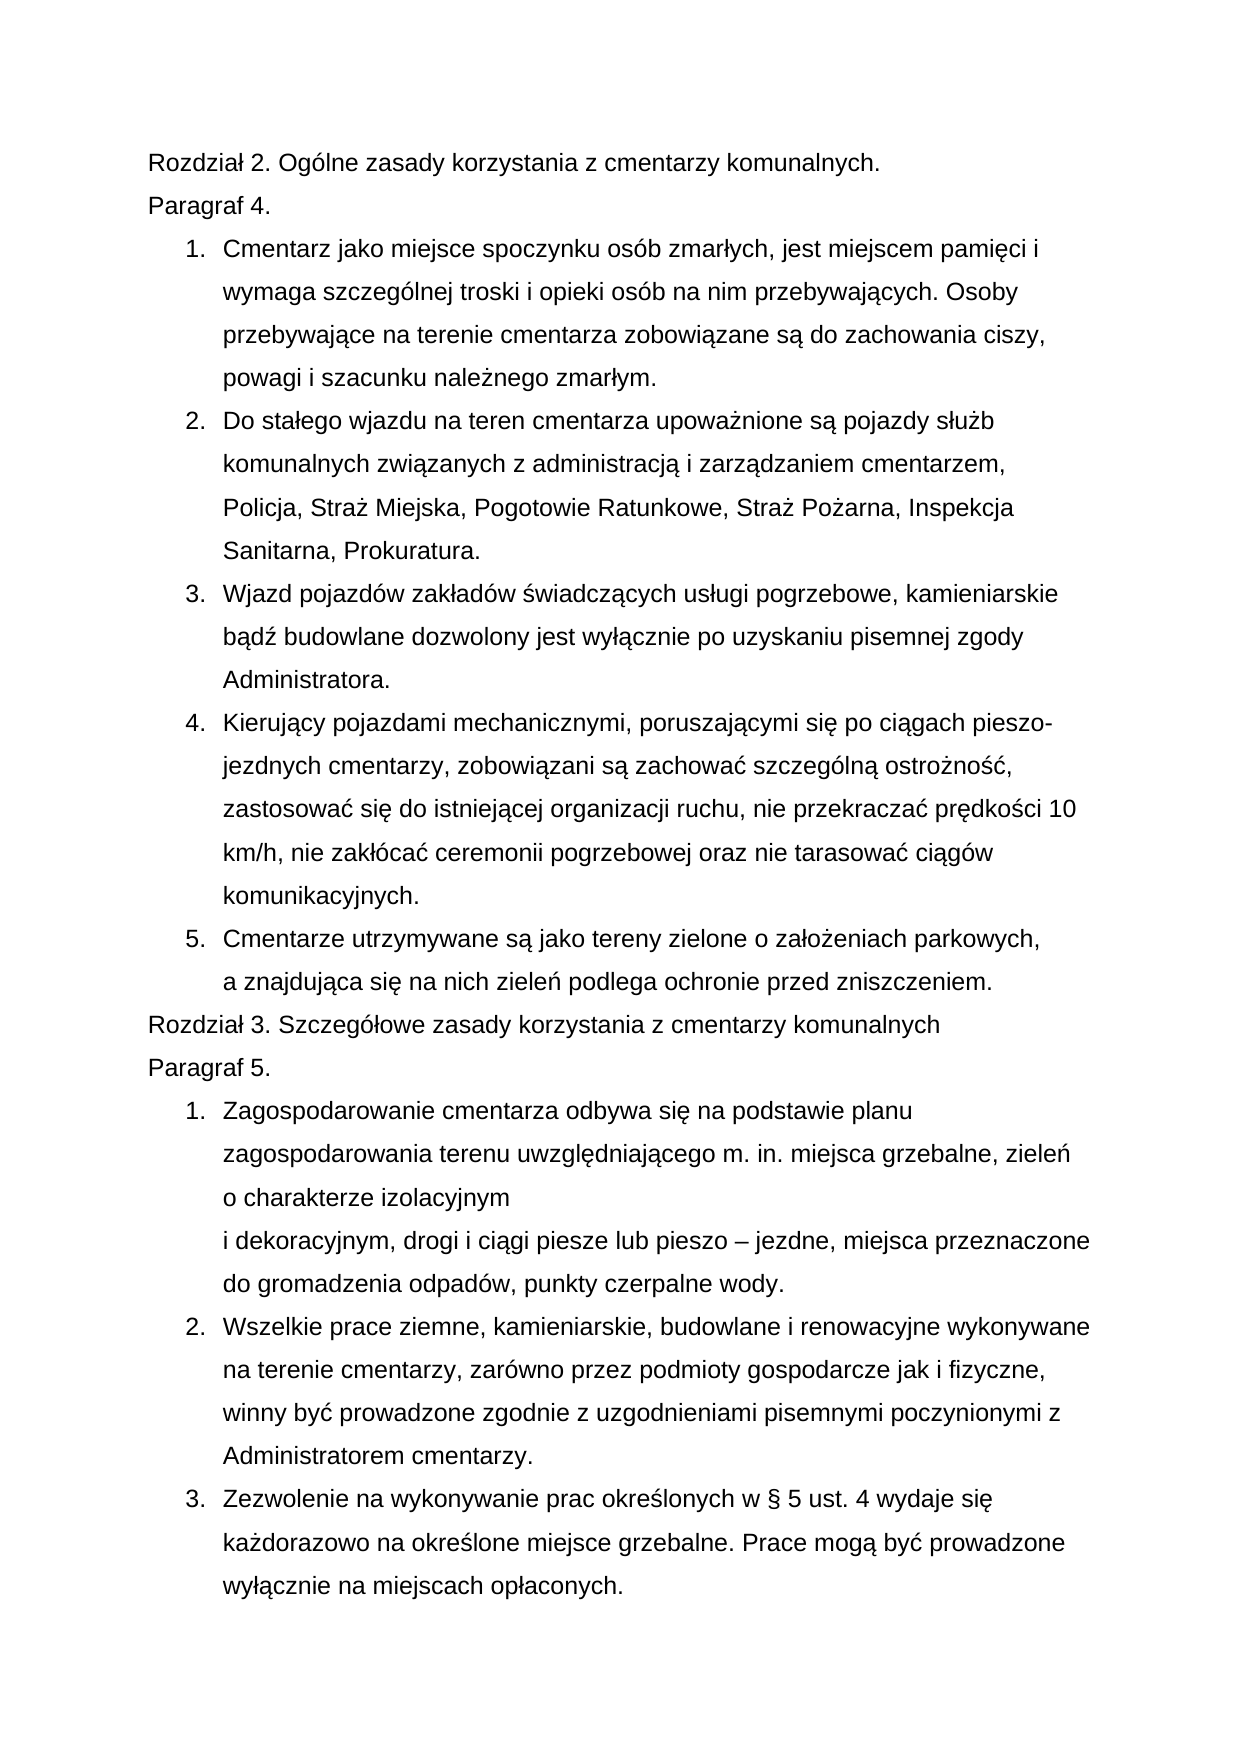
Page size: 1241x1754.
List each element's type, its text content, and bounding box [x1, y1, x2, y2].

text Rozdział 2. Ogólne zasady korzystania z cmentarzy komunalnych. [148, 148, 1093, 176]
list Wjazd pojazdów zakładów świadczących usługi pogrzebowe, kamieniarskie bądź budowlane dozwolony jest wyłącznie po uzyskaniu pisemnej zgody Administratora. [185, 579, 1093, 694]
list Wszelkie prace ziemne, kamieniarskie, budowlane i renowacyjne wykonywane na terenie cmentarzy, zarówno przez podmioty gospodarcze jak i fizyczne, winny być prowadzone zgodnie z uzgodnieniami pisemnymi poczynionymi z Administratorem cmentarzy. [185, 1312, 1093, 1470]
list Zezwolenie na wykonywanie prac określonych w § 5 ust. 4 wydaje się każdorazowo na określone miejsce grzebalne. Prace mogą być prowadzone wyłącznie na miejscach opłaconych. [185, 1484, 1093, 1599]
list Do stałego wjazdu na teren cmentarza upoważnione są pojazdy służb komunalnych związanych z administracją i zarządzaniem cmentarzem, Policja, Straż Miejska, Pogotowie Ratunkowe, Straż Pożarna, Inspekcja Sanitarna, Prokuratura. [185, 406, 1093, 564]
list Zagospodarowanie cmentarza odbywa się na podstawie planu zagospodarowania terenu uwzględniającego m. in. miejsca grzebalne, zieleń o charakterze izolacyjnym i dekoracyjnym, drogi i ciągi piesze lub pieszo – jezdne, miejsca przeznaczone do gromadzenia odpadów, punkty czerpalne wody. [185, 1096, 1093, 1298]
list Cmentarze utrzymywane są jako tereny zielone o założeniach parkowych, a znajdująca się na nich zieleń podlega ochronie przed zniszczeniem. [185, 924, 1093, 996]
list Kierujący pojazdami mechanicznymi, poruszającymi się po ciągach pieszo-jezdnych cmentarzy, zobowiązani są zachować szczególną ostrożność, zastosować się do istniejącej organizacji ruchu, nie przekraczać prędkości 10 km/h, nie zakłócać ceremonii pogrzebowej oraz nie tarasować ciągów komunikacyjnych. [185, 708, 1093, 909]
text Paragraf 5. [148, 1053, 1093, 1082]
text Rozdział 3. Szczegółowe zasady korzystania z cmentarzy komunalnych [148, 1010, 1093, 1039]
list Cmentarz jako miejsce spoczynku osób zmarłych, jest miejscem pamięci i wymaga szczególnej troski i opieki osób na nim przebywających. Osoby przebywające na terenie cmentarza zobowiązane są do zachowania ciszy, powagi i szacunku należnego zmarłym. [185, 234, 1093, 392]
text Paragraf 4. [148, 191, 1093, 219]
